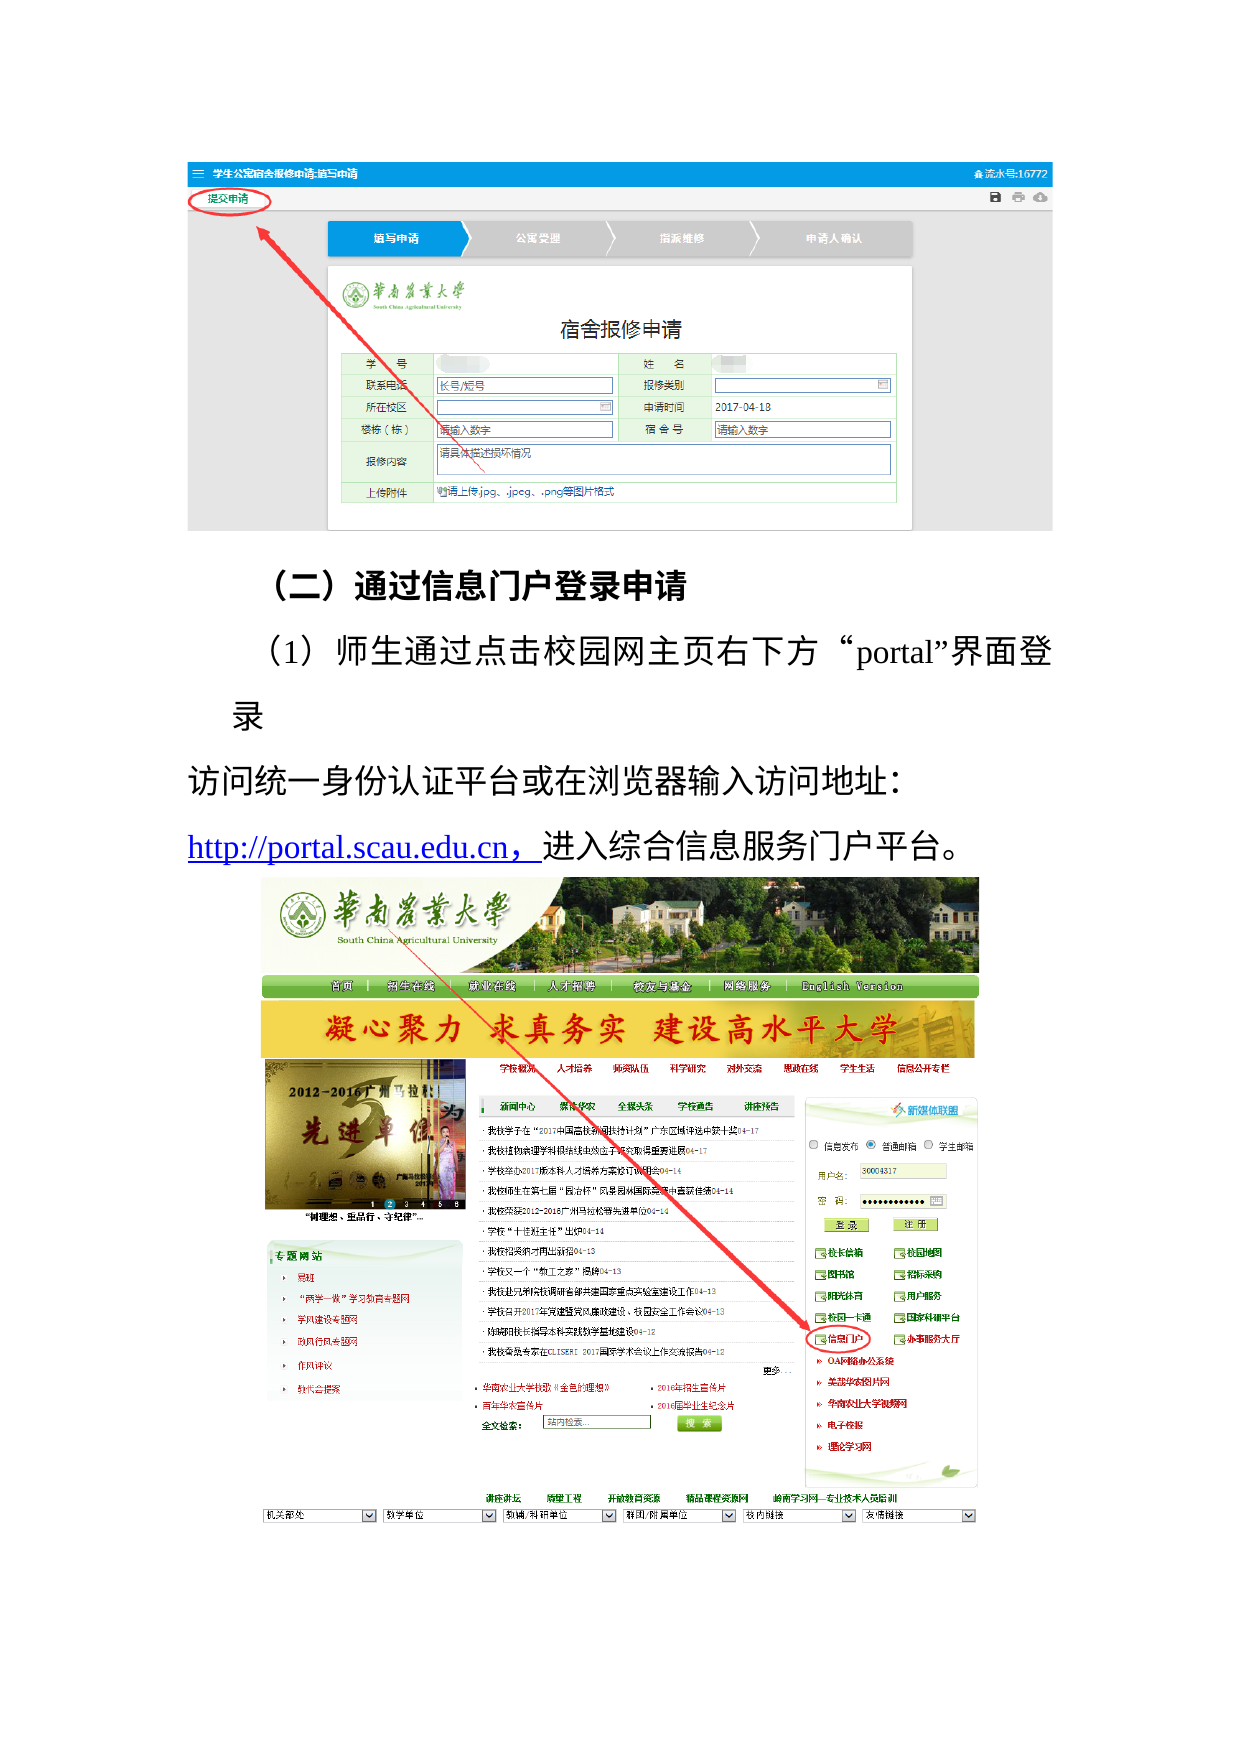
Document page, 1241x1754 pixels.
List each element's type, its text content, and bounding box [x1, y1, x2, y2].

text （1）师生通过点击校园网主页右下方“portal”界面登录 [231, 617, 1053, 747]
picture [260, 877, 980, 1528]
text http://portal.scau.edu.cn，进入综合信息服务门户平台。 [187, 812, 1053, 877]
picture [276, 170, 282, 177]
picture [187, 188, 1053, 531]
picture [245, 170, 258, 177]
picture [215, 170, 221, 177]
text 访问统一身份认证平台或在浏览器输入访问地址： [187, 747, 1053, 812]
text （二）通过信息门户登录申请 [187, 552, 1053, 617]
